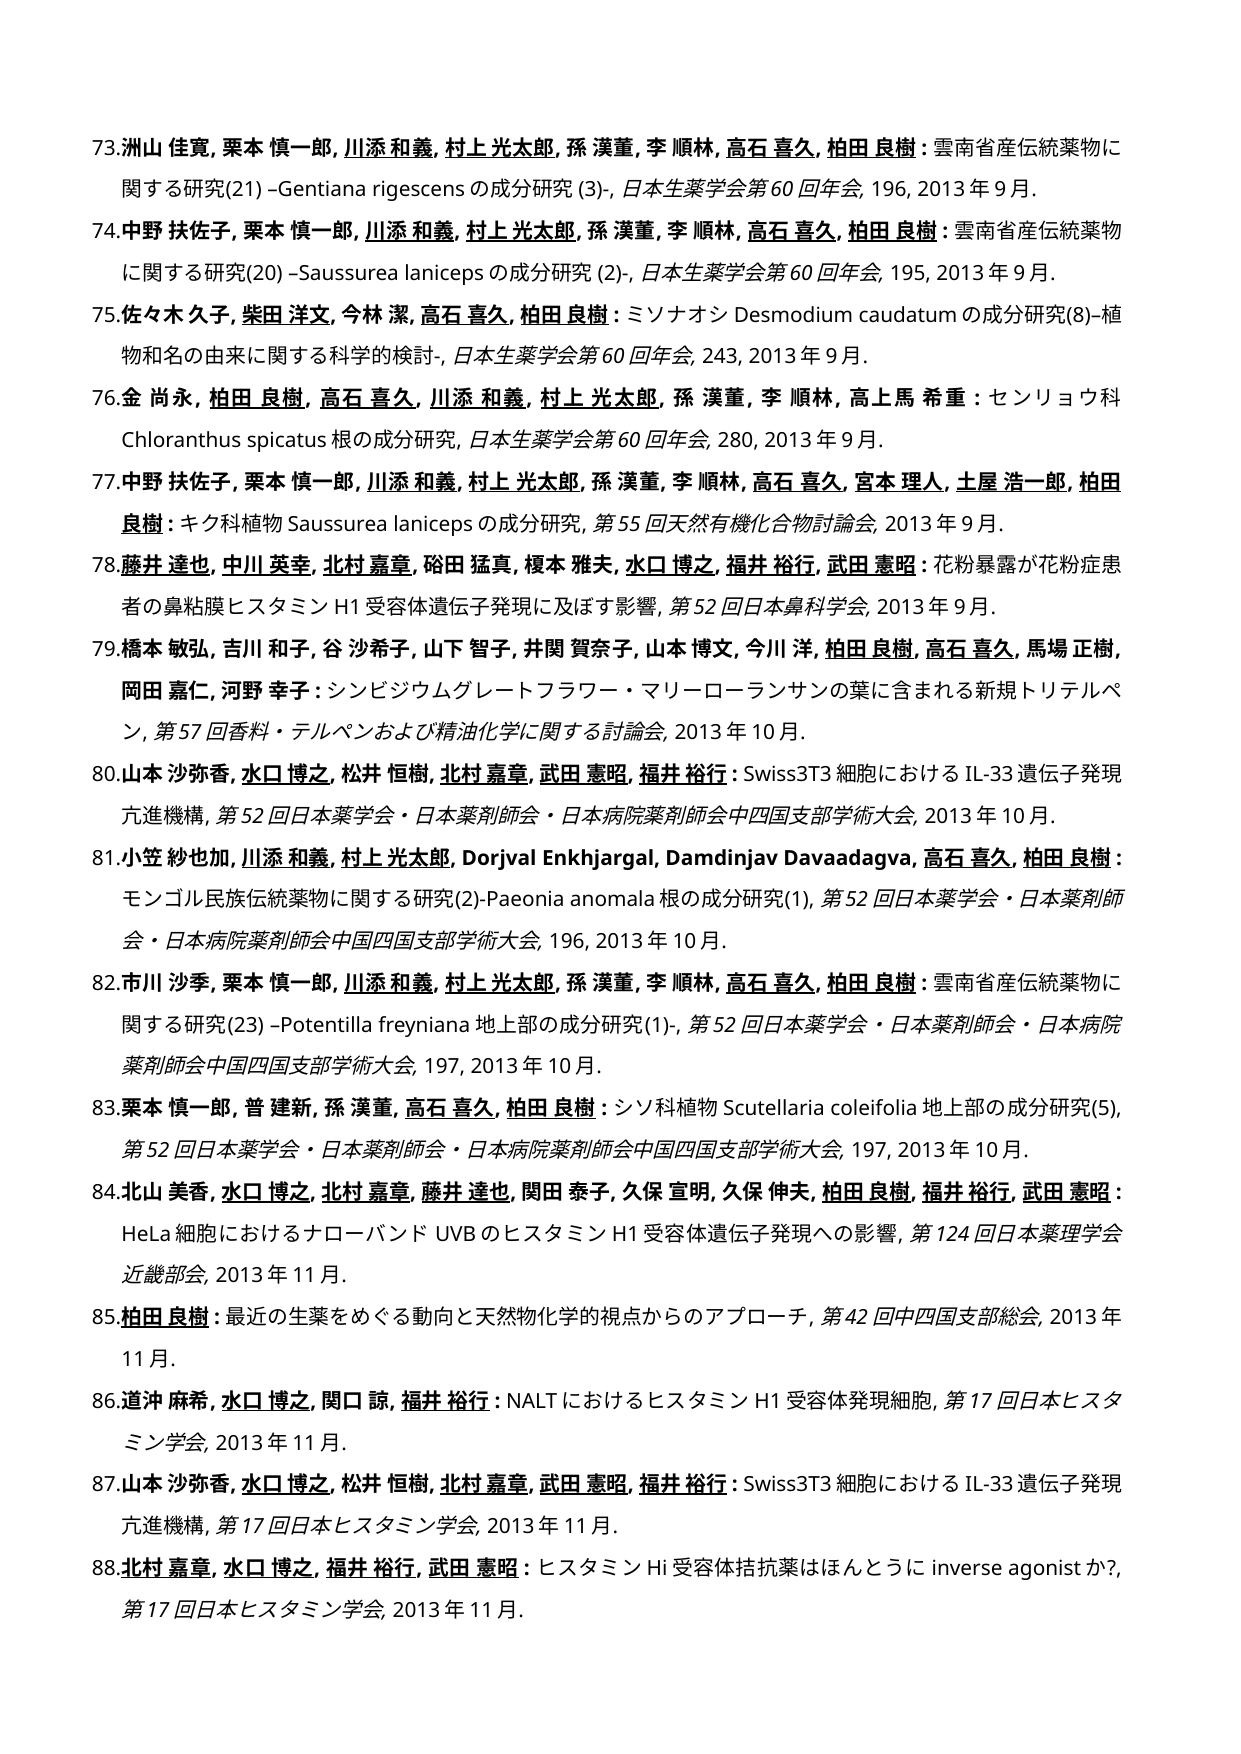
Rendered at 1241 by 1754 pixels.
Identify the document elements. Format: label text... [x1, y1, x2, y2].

list 藤井 達也, 中川 英幸, 北村 嘉章, 硲田 猛真, 榎本 雅夫, 水口 博之, 福井 裕行, 武田 憲昭 : 花粉暴露が花粉症患者の鼻粘膜ヒスタミンH1受容体遺伝子発現に及ぼす影響, 第52回日本鼻科学会, 2013年9月. [92, 543, 1122, 626]
list 栗本 慎一郎, 普 建新, 孫 漢董, 高石 喜久, 柏田 良樹 : シソ科植物Scutellaria coleifolia地上部の成分研究(5), 第52回日本薬学会・日本薬剤師会・日本病院薬剤師会中国四国支部学術大会, 197, 2013年10月. [92, 1086, 1122, 1169]
list 市川 沙季, 栗本 慎一郎, 川添 和義, 村上 光太郎, 孫 漢董, 李 順林, 高石 喜久, 柏田 良樹 : 雲南省産伝統薬物に関する研究(23) –Potentilla freyniana地上部の成分研究(1)-, 第52回日本薬学会・日本薬剤師会・日本病院薬剤師会中国四国支部学術大会, 197, 2013年10月. [92, 961, 1122, 1086]
list 橋本 敏弘, 吉川 和子, 谷 沙希子, 山下 智子, 井関 賀奈子, 山本 博文, 今川 洋, 柏田 良樹, 高石 喜久, 馬場 正樹, 岡田 嘉仁, 河野 幸子 : シンビジウムグレートフラワー・マリーローランサンの葉に含まれる新規トリテルペン, 第57回香料・テルペンおよび精油化学に関する討論会, 2013年10月. [92, 626, 1122, 752]
list 山本 沙弥香, 水口 博之, 松井 恒樹, 北村 嘉章, 武田 憲昭, 福井 裕行 : Swiss3T3細胞におけるIL-33遺伝子発現亢進機構, 第52回日本薬学会・日本薬剤師会・日本病院薬剤師会中四国支部学術大会, 2013年10月. [92, 752, 1122, 835]
list 中野 扶佐子, 栗本 慎一郎, 川添 和義, 村上 光太郎, 孫 漢董, 李 順林, 高石 喜久, 宮本 理人, 土屋 浩一郎, 柏田 良樹 : キク科植物Saussurea lanicepsの成分研究, 第55回天然有機化合物討論会, 2013年9月. [92, 459, 1122, 543]
list 北山 美香, 水口 博之, 北村 嘉章, 藤井 達也, 関田 泰子, 久保 宣明, 久保 伸夫, 柏田 良樹, 福井 裕行, 武田 憲昭 : HeLa細胞におけるナローバンドUVBのヒスタミンH1受容体遺伝子発現への影響, 第124回日本薬理学会近畿部会, 2013年11月. [92, 1169, 1122, 1295]
list 道沖 麻希, 水口 博之, 関口 諒, 福井 裕行 : NALTにおけるヒスタミンH1受容体発現細胞, 第17回日本ヒスタミン学会, 2013年11月. [92, 1378, 1122, 1462]
list 佐々木 久子, 柴田 洋文, 今林 潔, 高石 喜久, 柏田 良樹 : ミソナオシDesmodium caudatumの成分研究(8)–植物和名の由来に関する科学的検討-, 日本生薬学会第60回年会, 243, 2013年9月. [92, 292, 1122, 376]
list 洲山 佳寛, 栗本 慎一郎, 川添 和義, 村上 光太郎, 孫 漢董, 李 順林, 高石 喜久, 柏田 良樹 : 雲南省産伝統薬物に関する研究(21) –Gentiana rigescensの成分研究 (3)-, 日本生薬学会第60回年会, 196, 2013年9月. [92, 125, 1122, 209]
list 小笠 紗也加, 川添 和義, 村上 光太郎, Dorjval Enkhjargal, Damdinjav Davaadagva, 高石 喜久, 柏田 良樹 : モンゴル民族伝統薬物に関する研究(2)-Paeonia anomala根の成分研究(1), 第52回日本薬学会・日本薬剤師会・日本病院薬剤師会中国四国支部学術大会, 196, 2013年10月. [92, 835, 1122, 961]
list 金 尚永, 柏田 良樹, 高石 喜久, 川添 和義, 村上 光太郎, 孫 漢董, 李 順林, 高上馬 希重 : センリョウ科Chloranthus spicatus根の成分研究, 日本生薬学会第60回年会, 280, 2013年9月. [92, 376, 1122, 459]
list 中野 扶佐子, 栗本 慎一郎, 川添 和義, 村上 光太郎, 孫 漢董, 李 順林, 高石 喜久, 柏田 良樹 : 雲南省産伝統薬物に関する研究(20) –Saussurea lanicepsの成分研究 (2)-, 日本生薬学会第60回年会, 195, 2013年9月. [92, 209, 1122, 292]
list 柏田 良樹 : 最近の生薬をめぐる動向と天然物化学的視点からのアプローチ, 第42回中四国支部総会, 2013年11月. [92, 1295, 1122, 1378]
list 山本 沙弥香, 水口 博之, 松井 恒樹, 北村 嘉章, 武田 憲昭, 福井 裕行 : Swiss3T3細胞におけるIL-33遺伝子発現亢進機構, 第17回日本ヒスタミン学会, 2013年11月. [92, 1462, 1122, 1545]
list 北村 嘉章, 水口 博之, 福井 裕行, 武田 憲昭 : ヒスタミンHi受容体拮抗薬はほんとうにinverse agonistか?, 第17回日本ヒスタミン学会, 2013年11月. [92, 1545, 1122, 1629]
